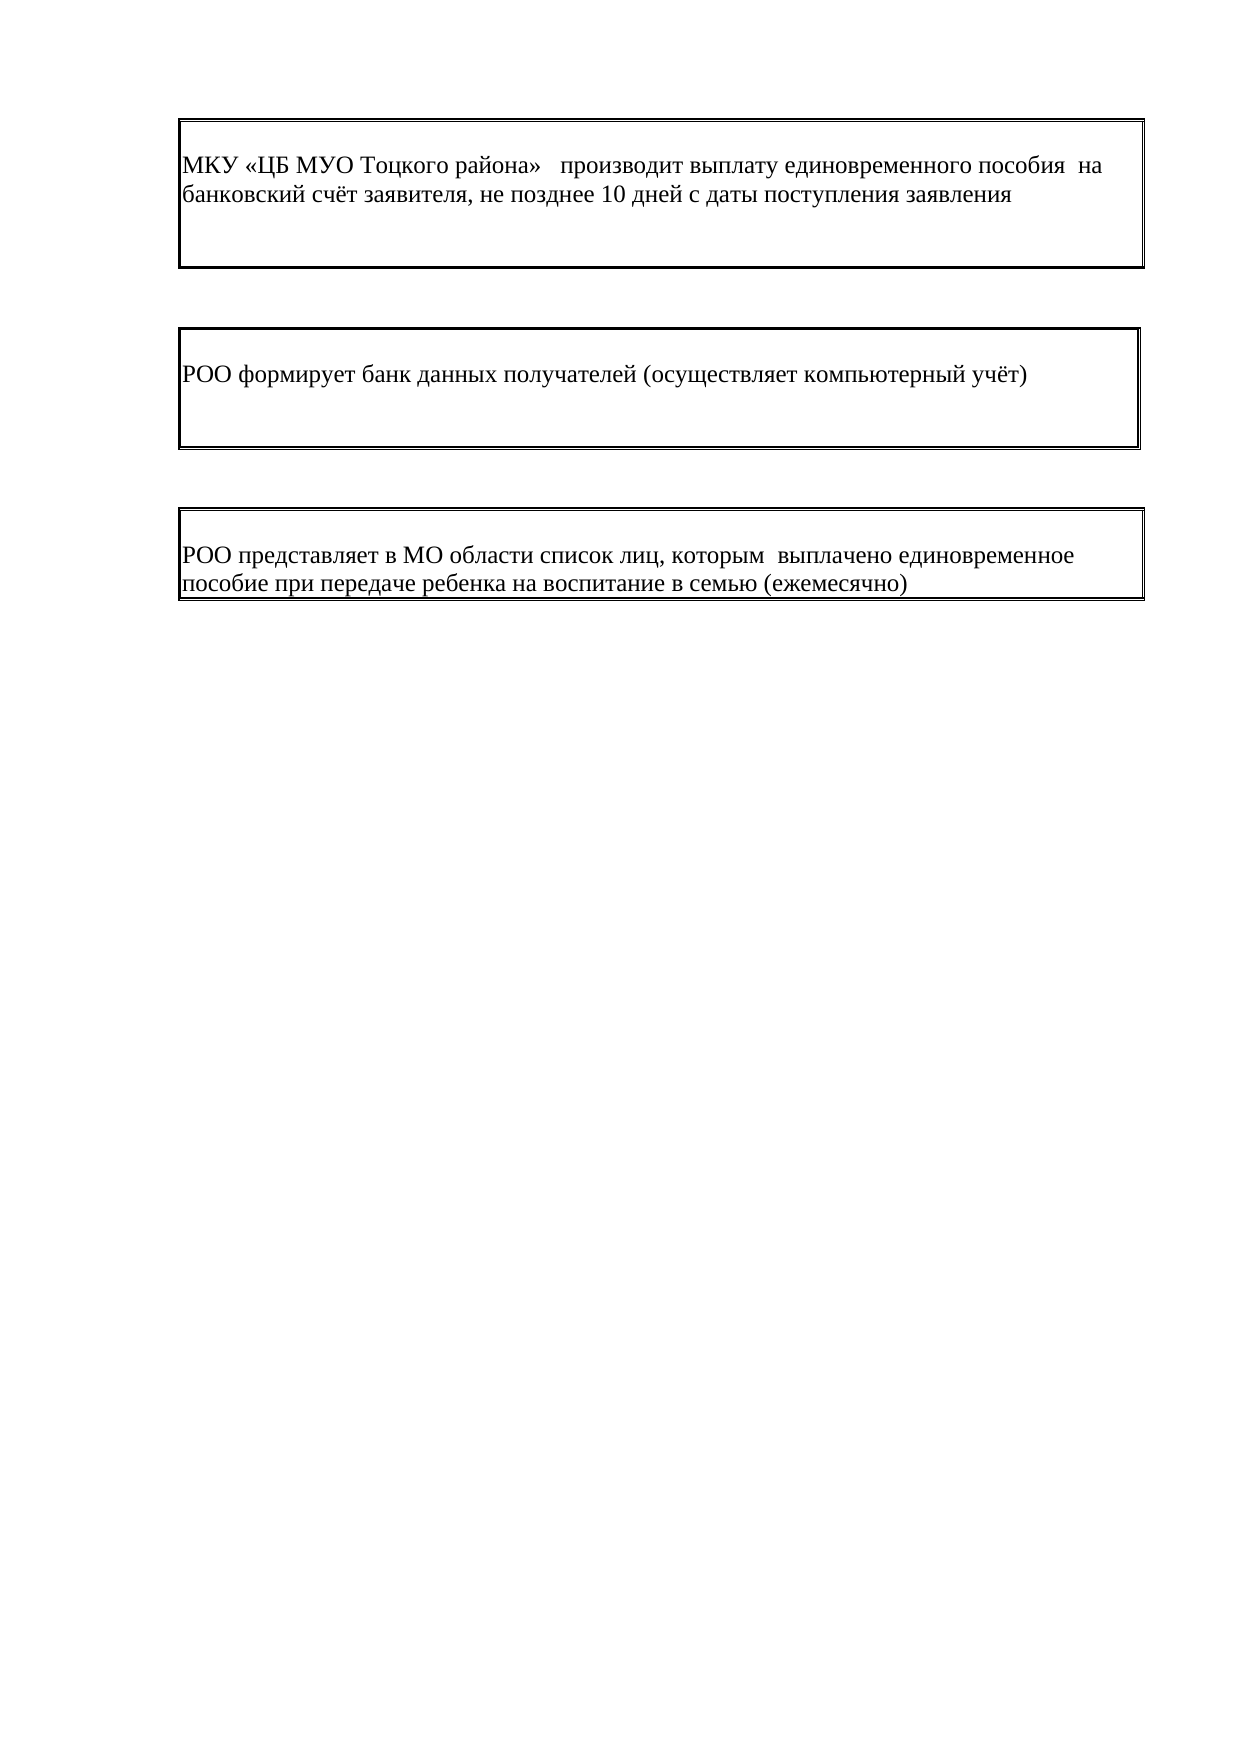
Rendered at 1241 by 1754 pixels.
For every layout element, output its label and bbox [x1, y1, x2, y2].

table_header [177, 118, 1240, 1585]
